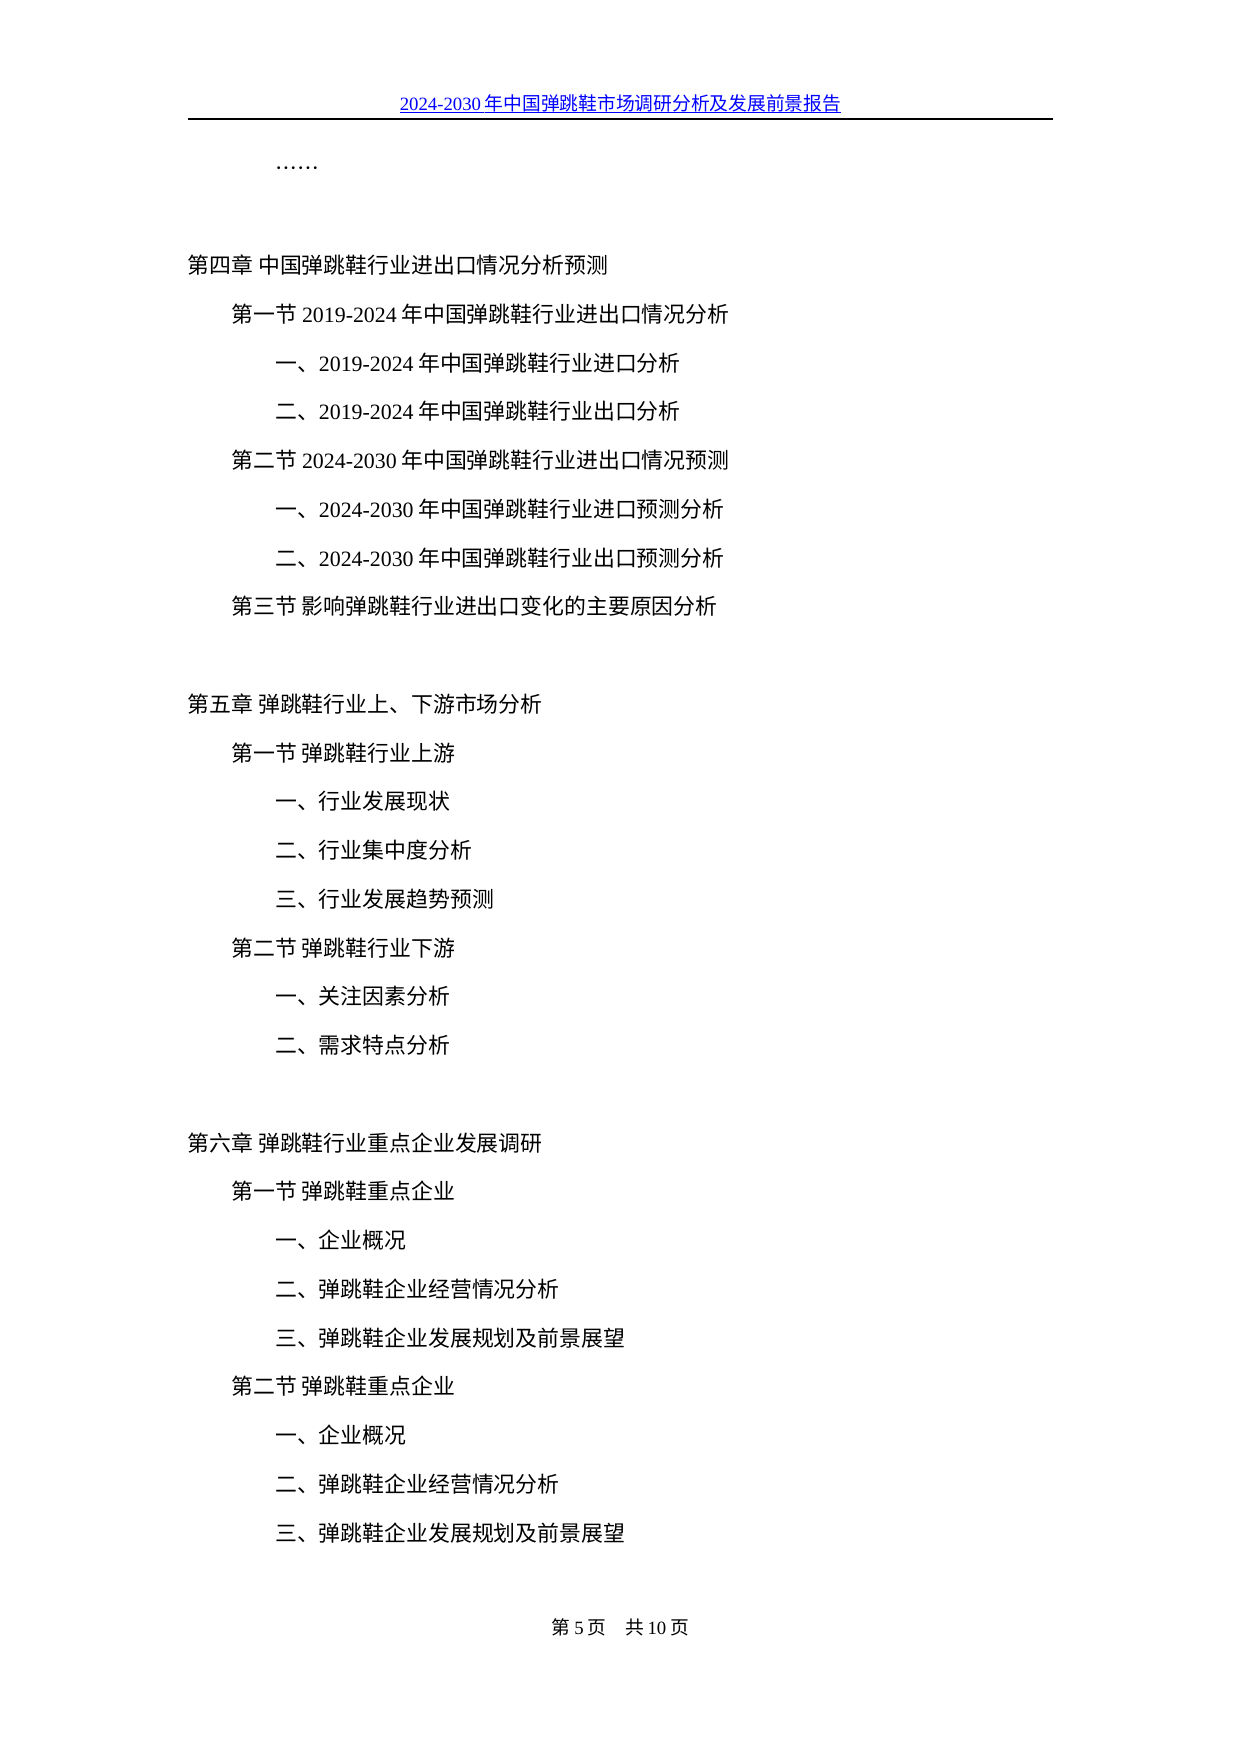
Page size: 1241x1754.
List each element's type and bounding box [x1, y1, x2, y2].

text [187, 150, 1053, 1548]
